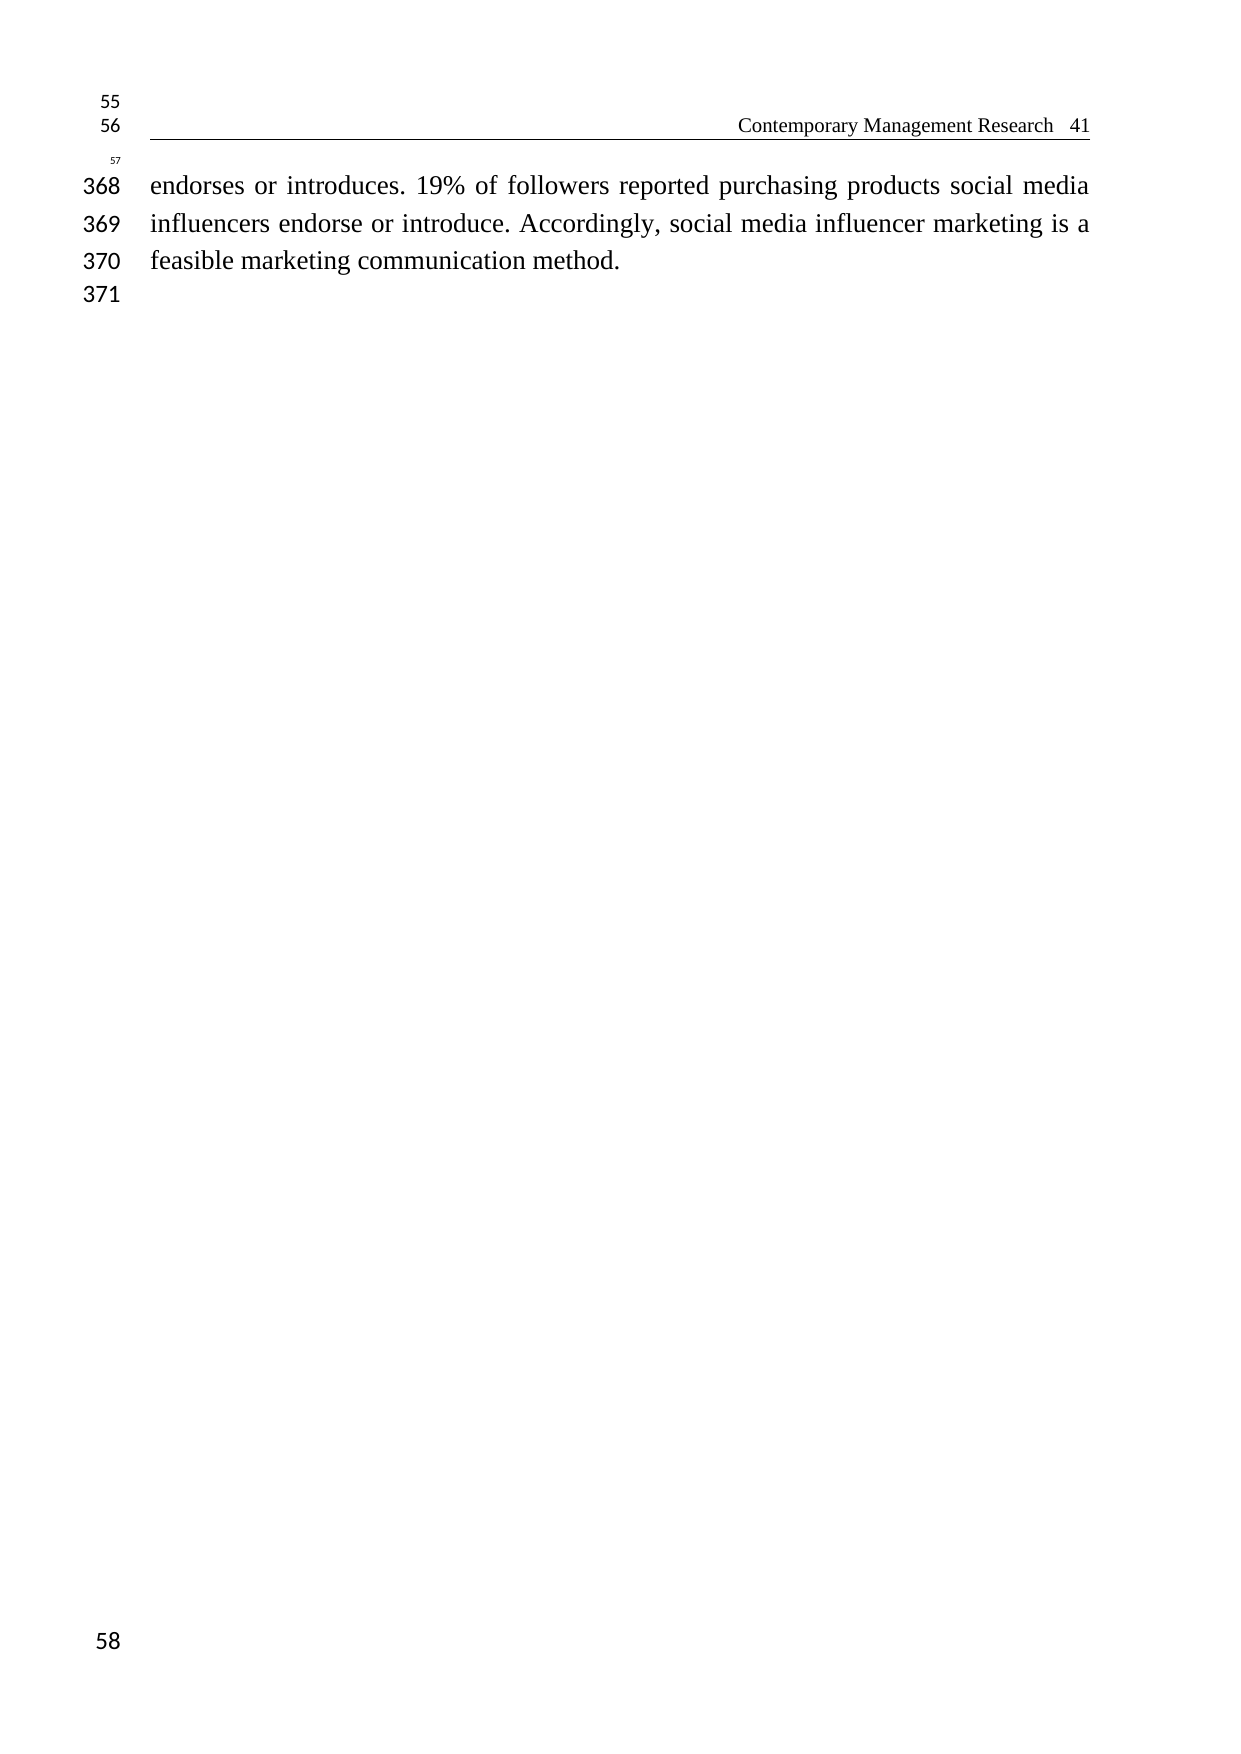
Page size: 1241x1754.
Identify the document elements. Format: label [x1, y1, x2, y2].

text [150, 166, 1090, 278]
